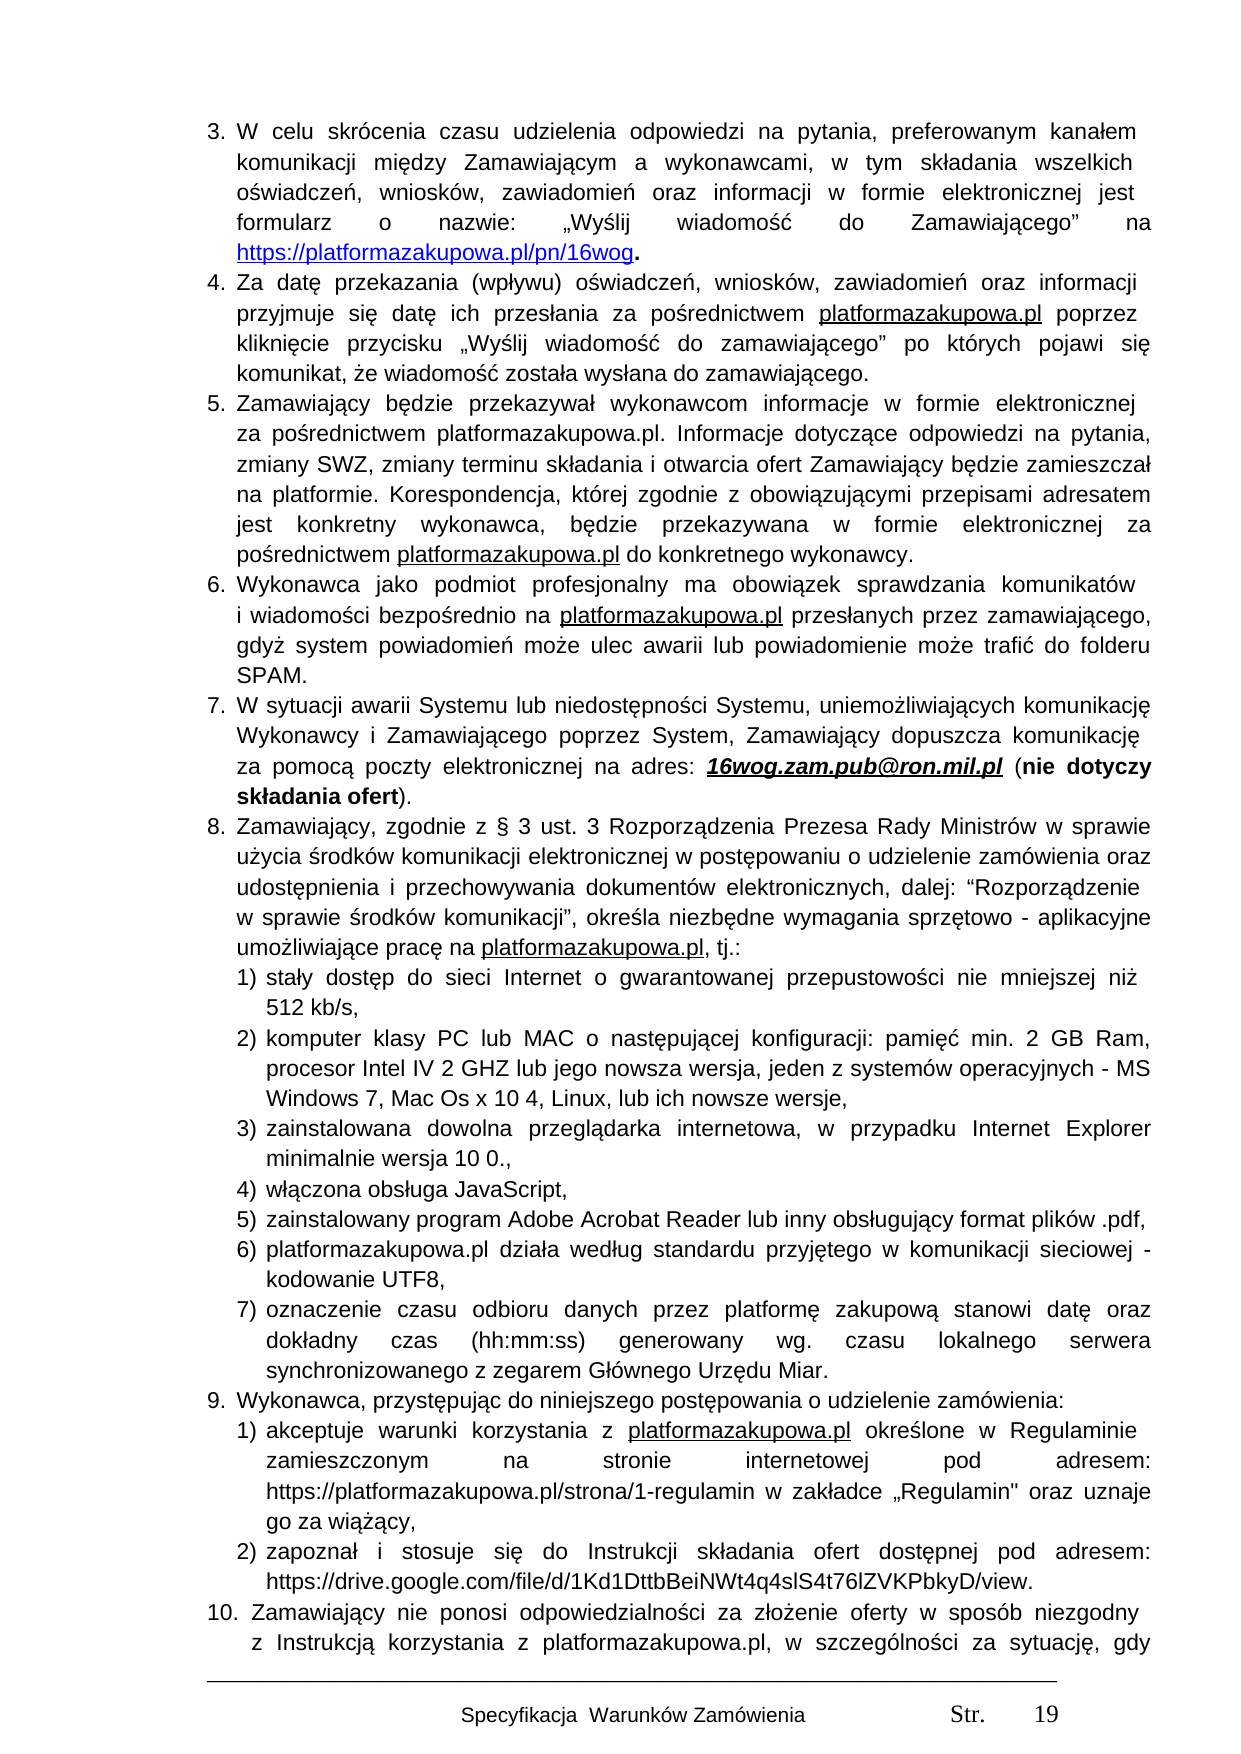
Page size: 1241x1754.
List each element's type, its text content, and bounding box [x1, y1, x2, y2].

list W celu skrócenia czasu udzielenia odpowiedzi na pytania, preferowanym kanałem komunikacji między Zamawiającym a wykonawcami, w tym składania wszelkich oświadczeń, wniosków, zawiadomień oraz informacji w formie elektronicznej jest formularz o nazwie: „Wyślij wiadomość do Zamawiającego” na https://platformazakupowa.pl/pn/16wog. [207, 118, 1152, 265]
list zainstalowany program Adobe Acrobat Reader lub inny obsługujący format plików .pdf, [236, 1206, 1152, 1232]
list oznaczenie czasu odbioru danych przez platformę zakupową stanowi datę oraz dokładny czas (hh:mm:ss) generowany wg. czasu lokalnego serwera synchronizowanego z zegarem Głównego Urzędu Miar. [236, 1296, 1152, 1383]
list stały dostęp do sieci Internet o gwarantowanej przepustowości nie mniejszej niż 512 kb/s, [236, 964, 1152, 1021]
list komputer klasy PC lub MAC o następującej konfiguracji: pamięć min. 2 GB Ram, procesor Intel IV 2 GHZ lub jego nowsza wersja, jeden z systemów operacyjnych - MS Windows 7, Mac Os x 10 4, Linux, lub ich nowsze wersje, [236, 1024, 1152, 1111]
list zapoznał i stosuje się do Instrukcji składania ofert dostępnej pod adresem: https://drive.google.com/file/d/1Kd1DttbBeiNWt4q4slS4t76lZVKPbkyD/view. [236, 1538, 1152, 1594]
list akceptuje warunki korzystania z platformazakupowa.pl określone w Regulaminie zamieszczonym na stronie internetowej pod adresem: https://platformazakupowa.pl/strona/1-regulamin w zakładce „Regulamin" oraz uznaje go za wiążący, [236, 1417, 1152, 1534]
list włączona obsługa JavaScript, [236, 1176, 1152, 1202]
list platformazakupowa.pl działa według standardu przyjętego w komunikacji sieciowej - kodowanie UTF8, [236, 1236, 1152, 1292]
list Zamawiający, zgodnie z § 3 ust. 3 Rozporządzenia Prezesa Rady Ministrów w sprawie użycia środków komunikacji elektronicznej w postępowaniu o udzielenie zamówienia oraz udostępnienia i przechowywania dokumentów elektronicznych, dalej: “Rozporządzenie w sprawie środków komunikacji”, określa niezbędne wymagania sprzętowo - aplikacyjne umożliwiające pracę na platformazakupowa.pl, tj.: [207, 813, 1152, 960]
list Za datę przekazania (wpływu) oświadczeń, wniosków, zawiadomień oraz informacji przyjmuje się datę ich przesłania za pośrednictwem platformazakupowa.pl poprzez kliknięcie przycisku „Wyślij wiadomość do zamawiającego” po których pojawi się komunikat, że wiadomość została wysłana do zamawiającego. [207, 269, 1152, 386]
list zainstalowana dowolna przeglądarka internetowa, w przypadku Internet Explorer minimalnie wersja 10 0., [236, 1115, 1152, 1172]
list Wykonawca jako podmiot profesjonalny ma obowiązek sprawdzania komunikatów i wiadomości bezpośrednio na platformazakupowa.pl przesłanych przez zamawiającego, gdyż system powiadomień może ulec awarii lub powiadomienie może trafić do folderu SPAM. [207, 571, 1152, 688]
list Wykonawca, przystępując do niniejszego postępowania o udzielenie zamówienia: [207, 1387, 1152, 1413]
list W sytuacji awarii Systemu lub niedostępności Systemu, uniemożliwiających komunikację Wykonawcy i Zamawiającego poprzez System, Zamawiający dopuszcza komunikację za pomocą poczty elektronicznej na adres: 16wog.zam.pub@ron.mil.pl (nie dotyczy składania ofert). [207, 692, 1152, 809]
list Zamawiający będzie przekazywał wykonawcom informacje w formie elektronicznej za pośrednictwem platformazakupowa.pl. Informacje dotyczące odpowiedzi na pytania, zmiany SWZ, zmiany terminu składania i otwarcia ofert Zamawiający będzie zamieszczał na platformie. Korespondencja, której zgodnie z obowiązującymi przepisami adresatem jest konkretny wykonawca, będzie przekazywana w formie elektronicznej za pośrednictwem platformazakupowa.pl do konkretnego wykonawcy. [207, 390, 1152, 567]
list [207, 1598, 1152, 1655]
